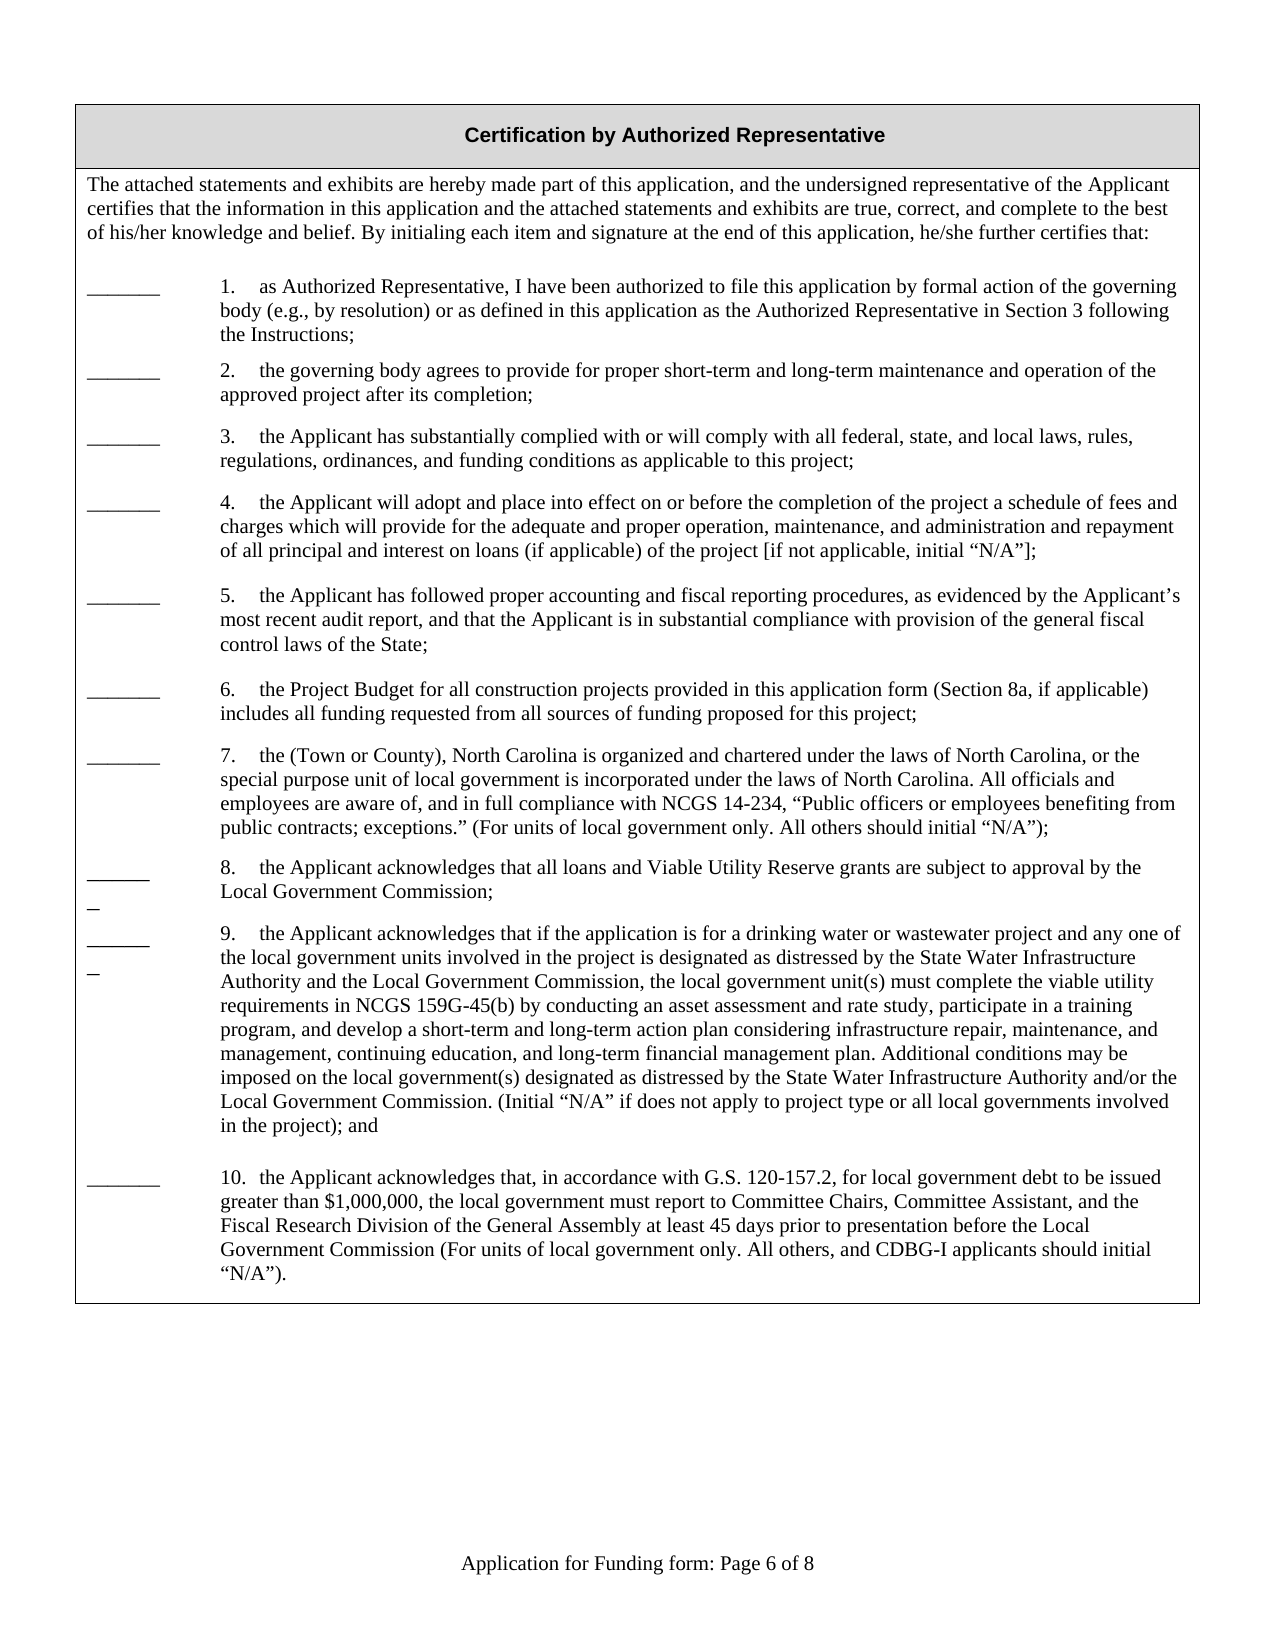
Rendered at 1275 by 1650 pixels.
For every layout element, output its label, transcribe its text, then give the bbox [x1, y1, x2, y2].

table_cell the Applicant has substantially complied with or will comply with all federal, state, and local laws, rules, regulations, ordinances, and funding conditions as applicable to this project; [173, 422, 1199, 487]
table_cell _______ [76, 581, 173, 675]
table_cell as Authorized Representative, I have been authorized to file this application by formal action of the governing body (e.g., by resolution) or as defined in this application as the Authorized Representative in Section 3 following the Instructions; [173, 272, 1199, 356]
table_cell ______ [76, 853, 173, 919]
table_cell the Applicant acknowledges that, in accordance with G.S. 120-157.2, for local government debt to be issued greater than $1,000,000, the local government must report to Committee Chairs, Committee Assistant, and the Fiscal Research Division of the General Assembly at least 45 days prior to presentation before the Local Government Commission (For units of local government only. All others, and CDBG-I applicants should initial “N/A”). [173, 1163, 1199, 1303]
table_cell the Project Budget for all construction projects provided in this application form (Section 8a, if applicable) includes all funding requested from all sources of funding proposed for this project; [173, 675, 1199, 741]
table_cell _______ [76, 272, 173, 356]
table_cell _______ [76, 488, 173, 581]
table_cell the governing body agrees to provide for proper short-term and long-term maintenance and operation of the approved project after its completion; [173, 356, 1199, 422]
table_cell the Applicant acknowledges that all loans and Viable Utility Reserve grants are subject to approval by the Local Government Commission; [173, 853, 1199, 919]
table_cell ______ [76, 919, 173, 1162]
table_cell the (Town or County), North Carolina is organized and chartered under the laws of North Carolina, or the special purpose unit of local government is incorporated under the laws of North Carolina. All officials and employees are aware of, and in full compliance with NCGS 14-234, “Public officers or employees benefiting from public contracts; exceptions.” (For units of local government only. All others should initial “N/A”); [173, 741, 1199, 853]
table_cell _______ [76, 356, 173, 422]
table_cell _______ [76, 422, 173, 487]
table_cell _______ [76, 1163, 173, 1303]
table_cell _______ [76, 675, 173, 741]
table_cell the Applicant will adopt and place into effect on or before the completion of the project a schedule of fees and charges which will provide for the adequate and proper operation, maintenance, and administration and repayment of all principal and interest on loans (if applicable) of the project [if not applicable, initial “N/A”]; [173, 488, 1199, 581]
table_cell the Applicant acknowledges that if the application is for a drinking water or wastewater project and any one of the local government units involved in the project is designated as distressed by the State Water Infrastructure Authority and the Local Government Commission, the local government unit(s) must complete the viable utility requirements in NCGS 159G-45(b) by conducting an asset assessment and rate study, participate in a training program, and develop a short-term and long-term action plan considering infrastructure repair, maintenance, and management, continuing education, and long-term financial management plan. Additional conditions may be imposed on the local government(s) designated as distressed by the State Water Infrastructure Authority and/or the Local Government Commission. (Initial “N/A” if does not apply to project type or all local governments involved in the project); and [173, 919, 1199, 1162]
table_cell the Applicant has followed proper accounting and fiscal reporting procedures, as evidenced by the Applicant’s most recent audit report, and that the Applicant is in substantial compliance with provision of the general fiscal control laws of the State; [173, 581, 1199, 675]
table_cell The attached statements and exhibits are hereby made part of this application, and the undersigned representative of the Applicant certifies that the information in this application and the attached statements and exhibits are true, correct, and complete to the best of his/her knowledge and belief. By initialing each item and signature at the end of this application, he/she further certifies that: [76, 169, 1199, 272]
table_cell _______ [76, 741, 173, 853]
table_header Certification by Authorized Representative [76, 105, 1199, 168]
